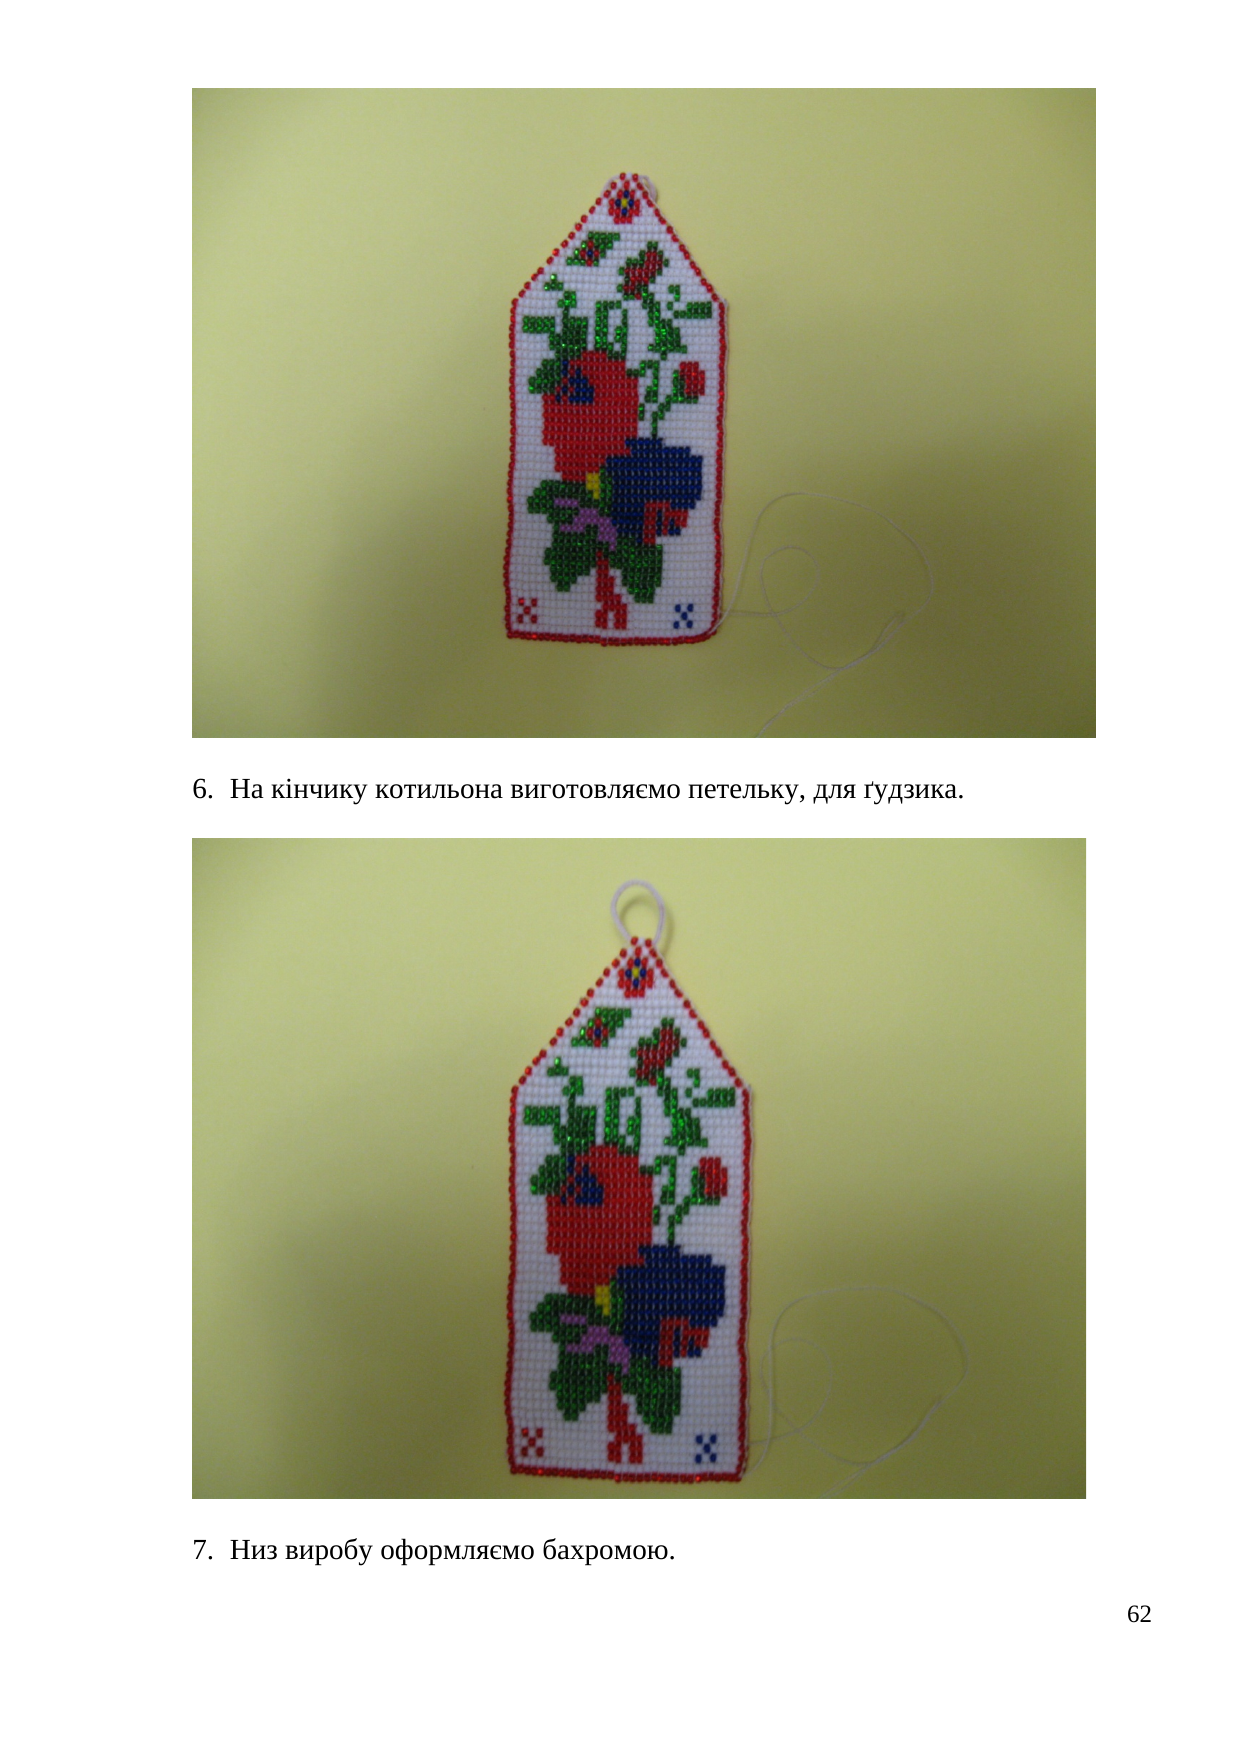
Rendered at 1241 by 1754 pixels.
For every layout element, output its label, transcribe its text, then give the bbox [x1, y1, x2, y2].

list На кінчику котильона виготовляємо петельку, для ґудзика. [192, 771, 1152, 805]
picture [192, 838, 1087, 1499]
list Низ виробу оформляємо бахромою. [192, 1532, 1152, 1566]
picture [192, 88, 1096, 738]
